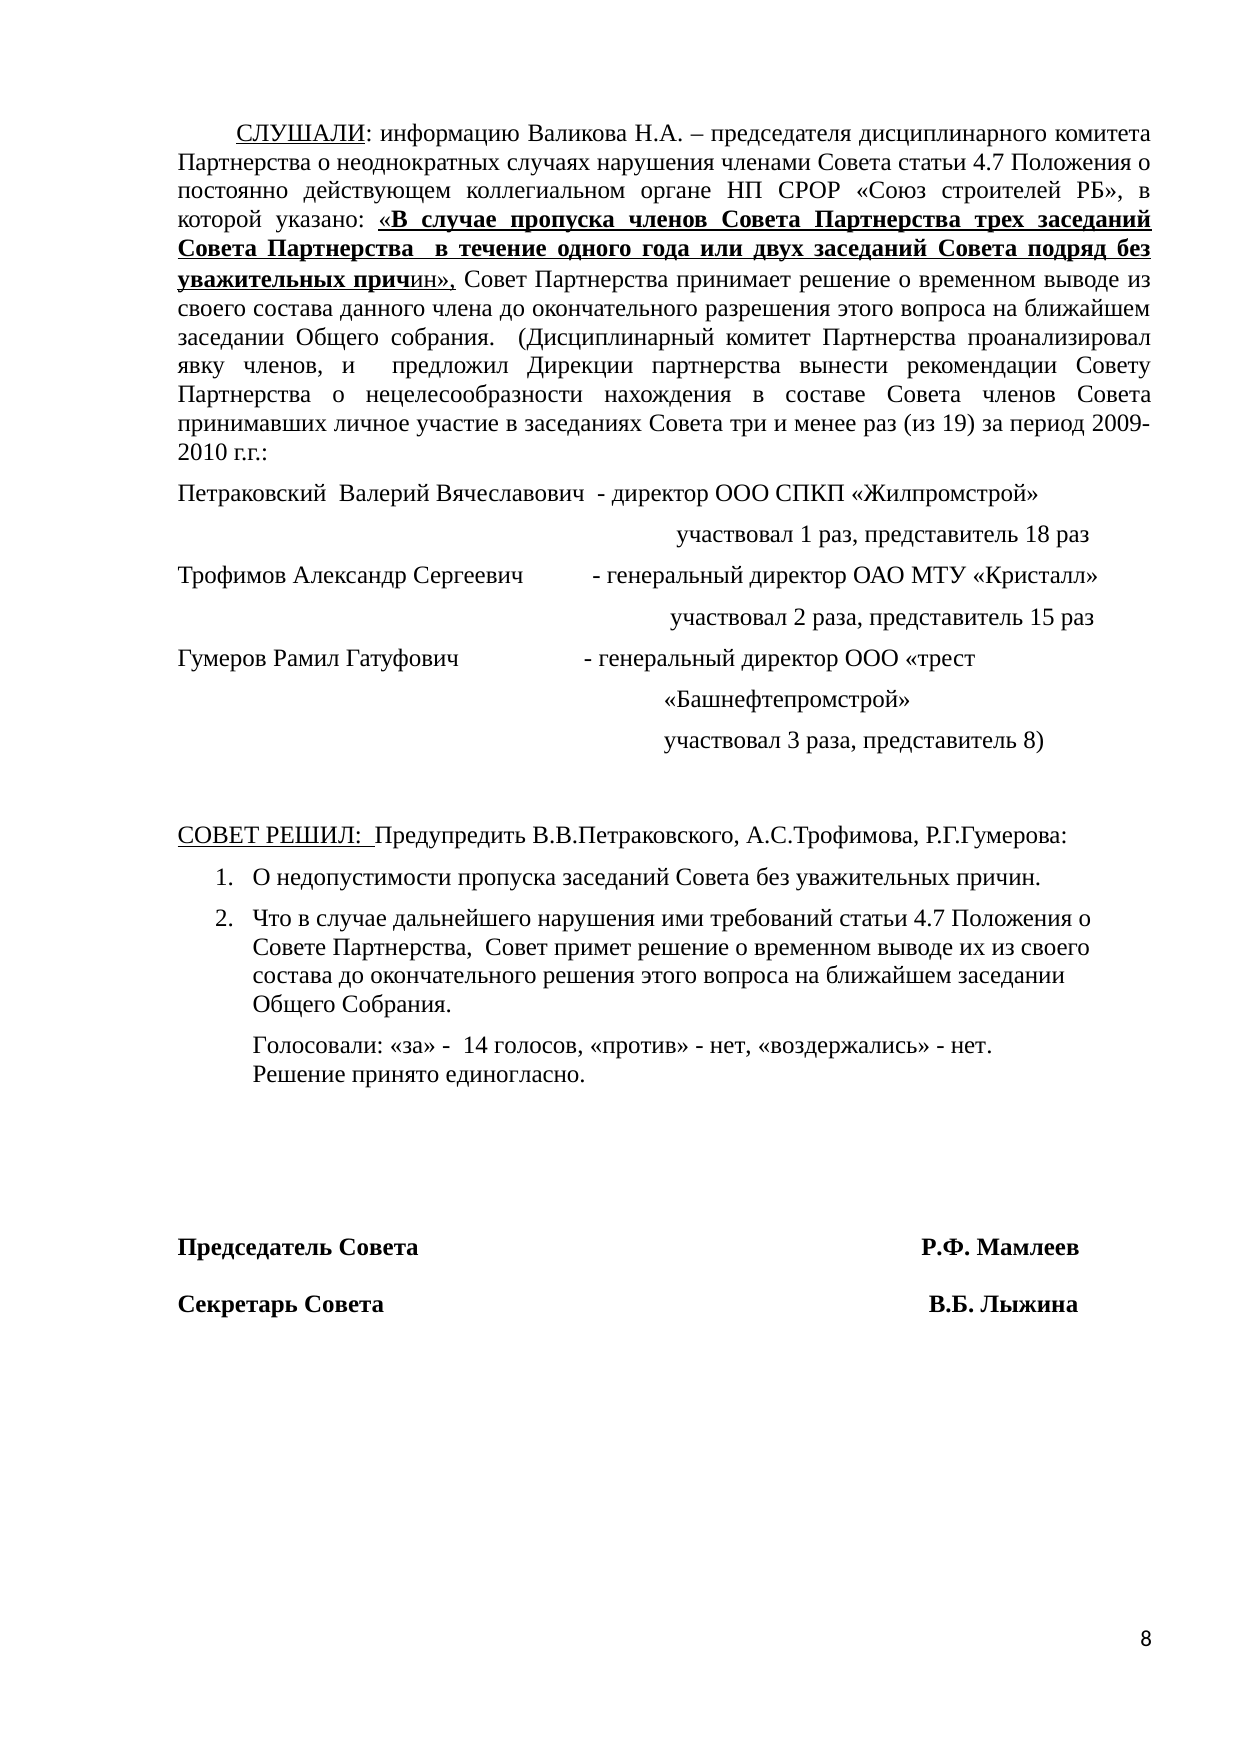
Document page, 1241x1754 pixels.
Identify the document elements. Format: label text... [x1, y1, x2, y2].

text СЛУШАЛИ: информацию Валикова Н.А. – председателя дисциплинарного комитета Партнерства о неоднократных случаях нарушения членами Совета статьи 4.7 Положения о постоянно действующем коллегиальном органе НП СРОР «Союз строителей РБ», в которой указано: «В случае пропуска членов Совета Партнерства трех заседаний Совета Партнерства в течение одного года или двух заседаний Совета подряд без уважительных причин», Совет Партнерства принимает решение о временном выводе из своего состава данного члена до окончательного разрешения этого вопроса на ближайшем заседании Общего собрания. (Дисциплинарный комитет Партнерства проанализировал явку членов, и предложил Дирекции партнерства вынести рекомендации Совету Партнерства о нецелесообразности нахождения в составе Совета членов Совета принимавших личное участие в заседаниях Совета три и менее раз (из 19) за период 2009-2010 г.г.: [177, 118, 1152, 466]
text участвовал 3 раза, представитель 8) [177, 726, 1152, 754]
list Что в случае дальнейшего нарушения ими требований статьи 4.7 Положения о Совете Партнерства, Совет примет решение о временном выводе их из своего состава до окончательного решения этого вопроса на ближайшем заседании Общего Собрания. [215, 903, 1152, 1018]
list О недопустимости пропуска заседаний Совета без уважительных причин. [215, 862, 1152, 891]
text «Башнефтепромстрой» [177, 684, 1152, 713]
text Петраковский Валерий Вячеславович - директор ООО СПКП «Жилпромстрой» [177, 478, 1152, 507]
text участвовал 1 раз, представитель 18 раз [177, 519, 1152, 548]
list Голосовали: «за» - 14 голосов, «против» - нет, «воздержались» - нет. [252, 1031, 1152, 1059]
text Секретарь Совета В.Б. Лыжина [177, 1289, 1152, 1318]
text СОВЕТ РЕШИЛ: Предупредить В.В.Петраковского, А.С.Трофимова, Р.Г.Гумерова: [177, 821, 1152, 849]
list Решение принято единогласно. [252, 1059, 1152, 1088]
text Председатель Совета Р.Ф. Мамлеев [177, 1232, 1152, 1261]
text участвовал 2 раза, представитель 15 раз [177, 602, 1152, 631]
text Трофимов Александр Сергеевич - генеральный директор ОАО МТУ «Кристалл» [177, 561, 1152, 589]
text Гумеров Рамил Гатуфович - генеральный директор ООО «трест [177, 643, 1152, 672]
